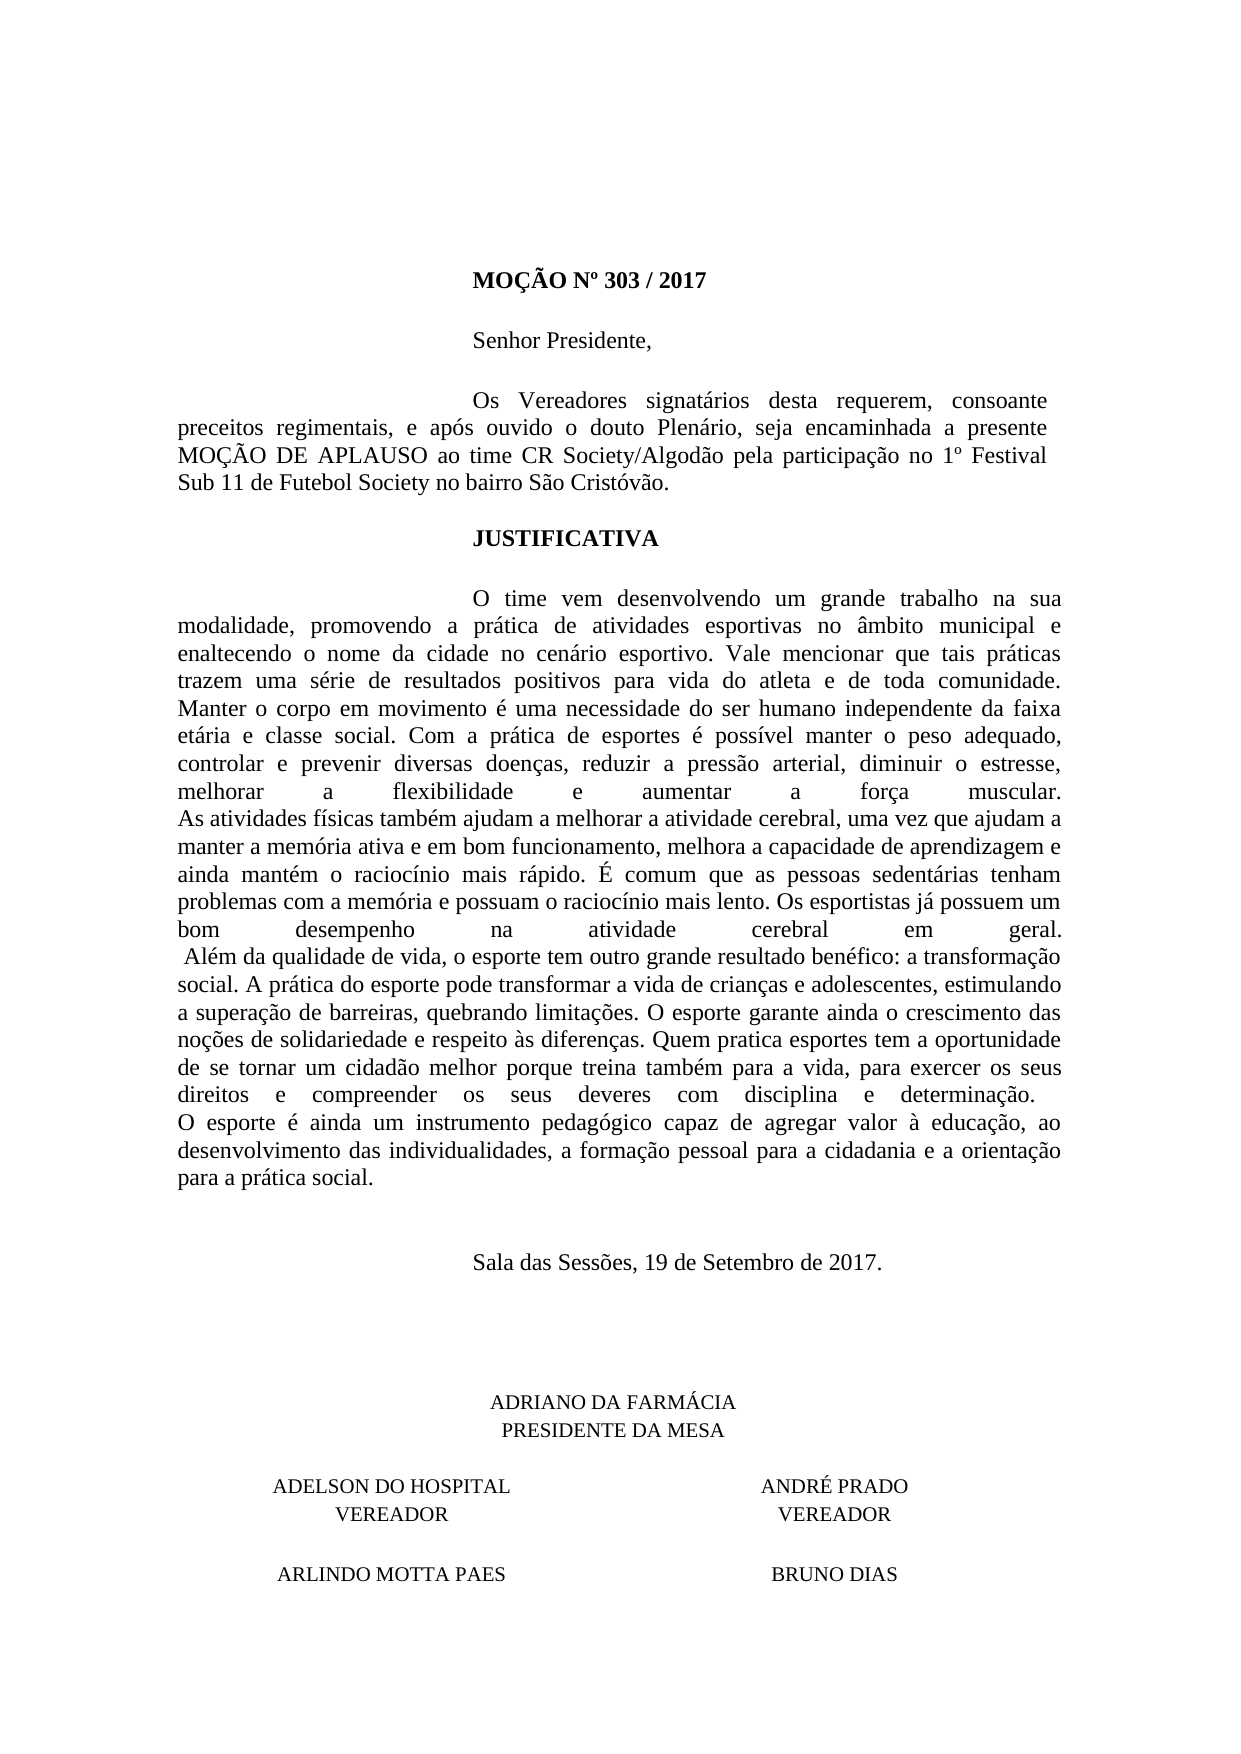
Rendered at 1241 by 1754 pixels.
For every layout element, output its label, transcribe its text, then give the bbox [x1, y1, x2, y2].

text MOÇÃO Nº 303 / 2017 [472, 266, 1063, 293]
text JUSTIFICATIVA [177, 524, 1063, 551]
text Senhor Presidente, [472, 326, 1063, 353]
table_header ADELSON DO HOSPITAL [170, 1474, 613, 1502]
table_header ANDRÉ PRADO [613, 1474, 1056, 1502]
table_cell VEREADOR [170, 1502, 613, 1561]
table_cell BRUNO DIAS [613, 1561, 1056, 1590]
text Os Vereadores signatários desta requerem, consoante preceitos regimentais, e após ouvido o douto Plenário, seja encaminhada a presente MOÇÃO DE APLAUSO ao time CR Society/Algodão pela participação no 1º Festival Sub 11 de Futebol Society no bairro São Cristóvão. [177, 386, 1048, 496]
text Sala das Sessões, 19 de Setembro de 2017. [472, 1248, 1063, 1276]
text O time vem desenvolvendo um grande trabalho na sua modalidade, promovendo a prática de atividades esportivas no âmbito municipal e enaltecendo o nome da cidade no cenário esportivo. Vale mencionar que tais práticas trazem uma série de resultados positivos para vida do atleta e de toda comunidade. Manter o corpo em movimento é uma necessidade do ser humano independente da faixa etária e classe social. Com a prática de esportes é possível manter o peso adequado, controlar e prevenir diversas doenças, reduzir a pressão arterial, diminuir o estresse, melhorar a flexibilidade e aumentar a força muscular. As atividades físicas também ajudam a melhorar a atividade cerebral, uma vez que ajudam a manter a memória ativa e em bom funcionamento, melhora a capacidade de aprendizagem e ainda mantém o raciocínio mais rápido. É comum que as pessoas sedentárias tenham problemas com a memória e possuam o raciocínio mais lento. Os esportistas já possuem um bom desempenho na atividade cerebral em geral. Além da qualidade de vida, o esporte tem outro grande resultado benéfico: a transformação social. A prática do esporte pode transformar a vida de crianças e adolescentes, estimulando a superação de barreiras, quebrando limitações. O esporte garante ainda o crescimento das noções de solidariedade e respeito às diferenças. Quem pratica esportes tem a oportunidade de se tornar um cidadão melhor porque treina também para a vida, para exercer os seus direitos e compreender os seus deveres com disciplina e determinação. O esporte é ainda um instrumento pedagógico capaz de agregar valor à educação, ao desenvolvimento das individualidades, a formação pessoal para a cidadania e a orientação para a prática social. [177, 583, 1063, 1191]
table_cell VEREADOR [613, 1502, 1056, 1561]
table_cell PRESIDENTE DA MESA [170, 1418, 1056, 1446]
table_header ADRIANO DA FARMÁCIA [170, 1362, 1056, 1418]
table_cell ARLINDO MOTTA PAES [170, 1561, 613, 1590]
